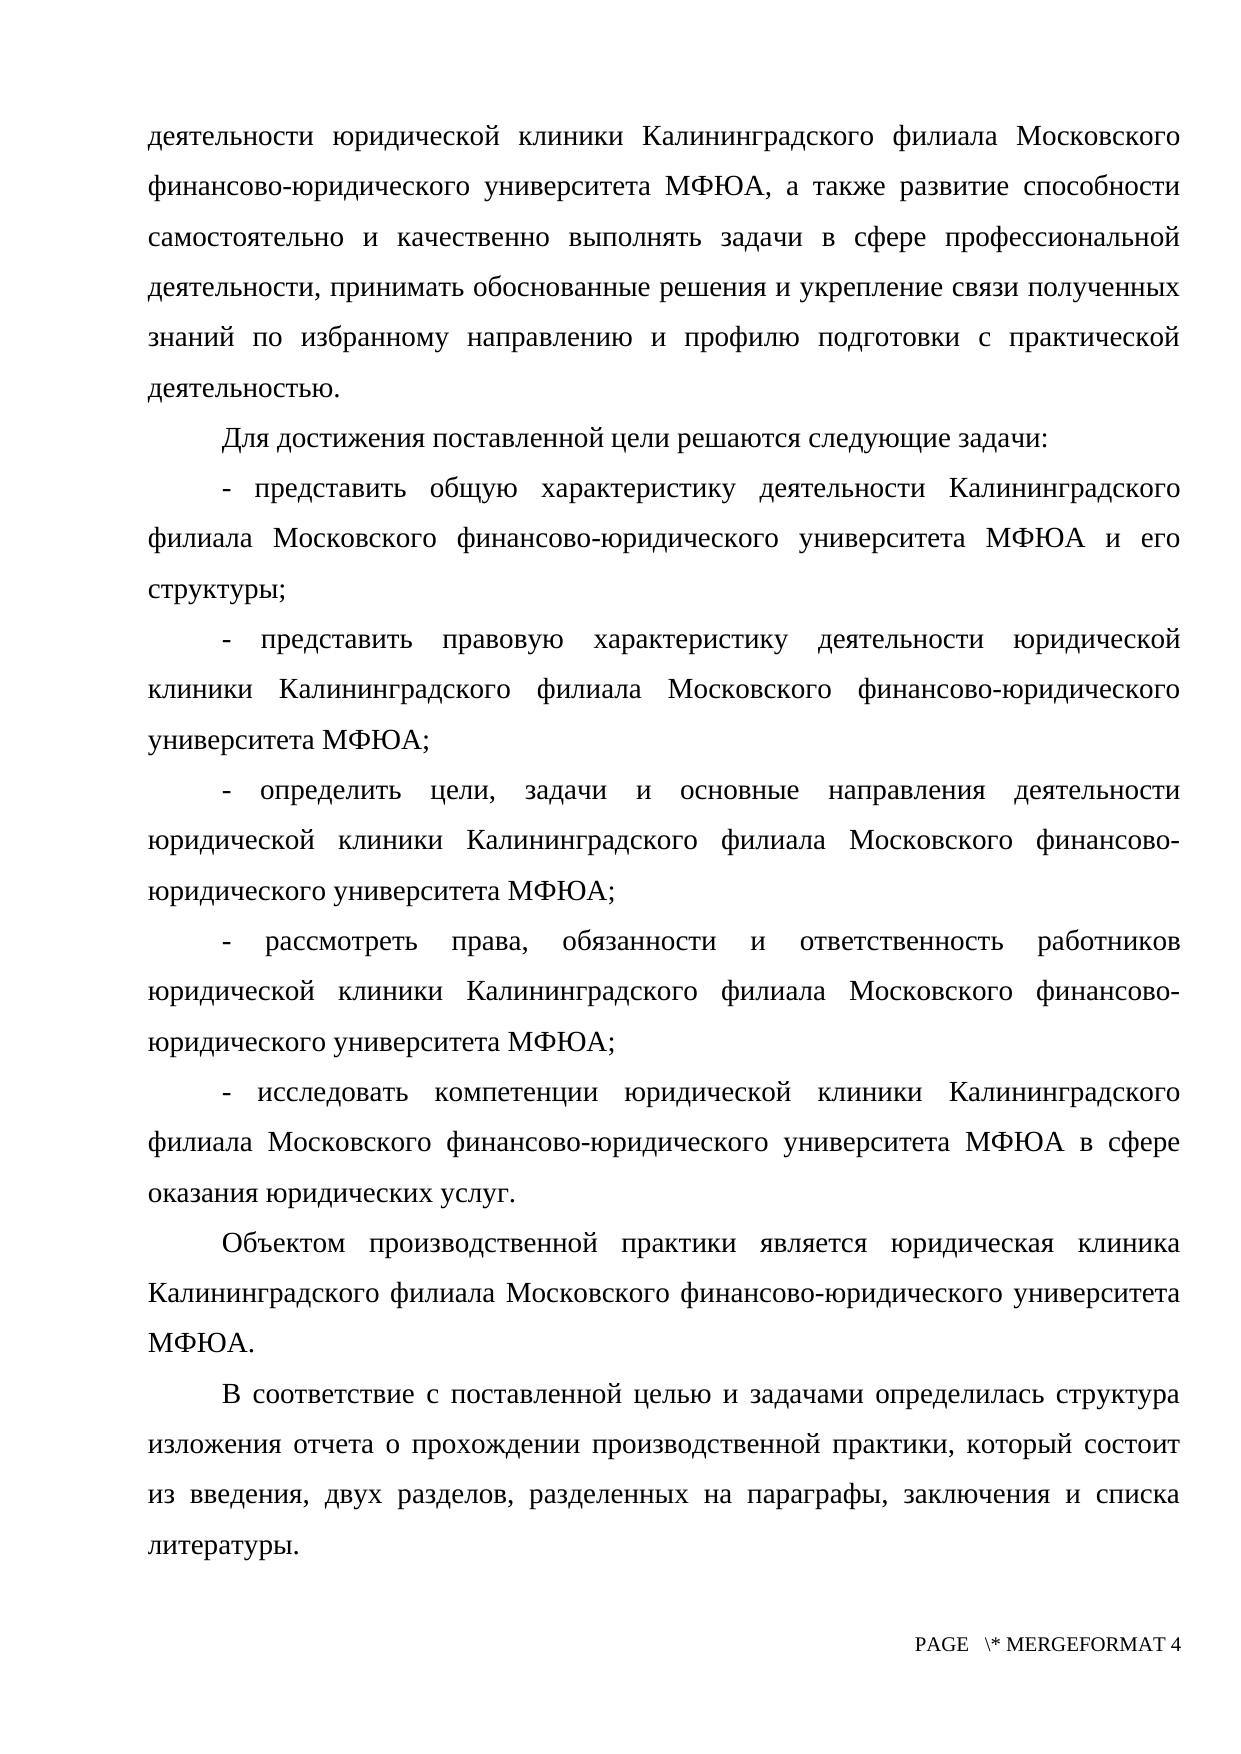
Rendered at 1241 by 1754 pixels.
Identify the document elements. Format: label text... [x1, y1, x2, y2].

text - определить цели, задачи и основные направления деятельности юридической клиники Калининградского филиала Московского финансово-юридического университета МФЮА; [148, 772, 1181, 906]
text - рассмотреть права, обязанности и ответственность работников юридической клиники Калининградского филиала Московского финансово-юридического университета МФЮА; [148, 923, 1181, 1057]
text Для достижения поставленной цели решаются следующие задачи: [148, 420, 1181, 453]
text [148, 118, 1181, 403]
text В соответствие с поставленной целью и задачами определилась структура изложения отчета о прохождении производственной практики, который состоит из введения, двух разделов, разделенных на параграфы, заключения и списка литературы. [148, 1376, 1181, 1560]
text - представить общую характеристику деятельности Калининградского филиала Московского финансово-юридического университета МФЮА и его структуры; [148, 470, 1181, 604]
text Объектом производственной практики является юридическая клиника Калининградского филиала Московского финансово-юридического университета МФЮА. [148, 1225, 1181, 1359]
text - представить правовую характеристику деятельности юридической клиники Калининградского филиала Московского финансово-юридического университета МФЮА; [148, 621, 1181, 755]
text - исследовать компетенции юридической клиники Калининградского филиала Московского финансово-юридического университета МФЮА в сфере оказания юридических услуг. [148, 1074, 1181, 1208]
